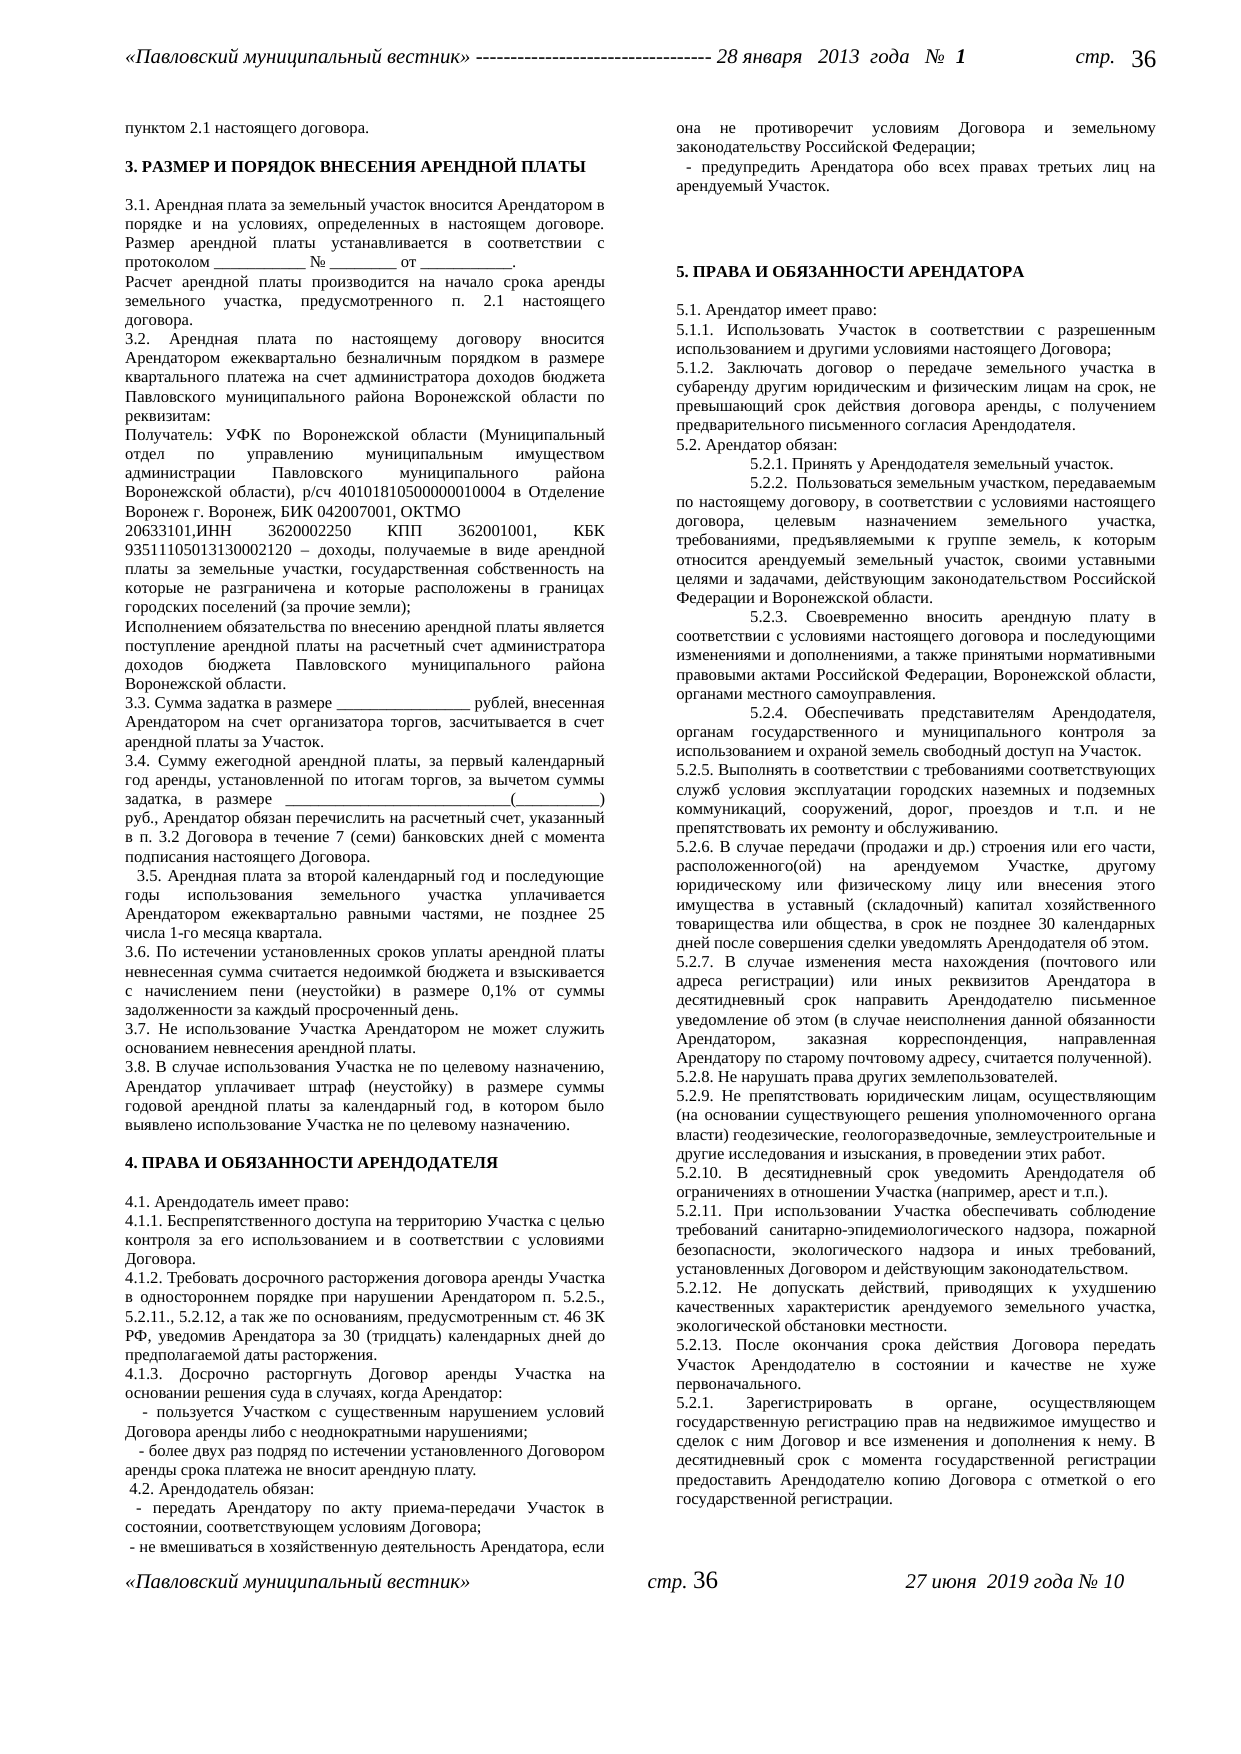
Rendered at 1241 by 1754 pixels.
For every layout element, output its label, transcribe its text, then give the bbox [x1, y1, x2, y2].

text Исполнением обязательства по внесению арендной платы является поступление арендной платы на расчетный счет администратора доходов бюджета Павловского муниципального района Воронежской области. [125, 616, 605, 693]
text 5.2.3. Своевременно вносить арендную плату в соответствии с условиями настоящего договора и последующими изменениями и дополнениями, а также принятыми нормативными правовыми актами Российской Федерации, Воронежской области, органами местного самоуправления. [676, 607, 1156, 703]
text 4.1.2. Требовать досрочного расторжения договора аренды Участка в одностороннем порядке при нарушении Арендатором п. 5.2.5., 5.2.11., 5.2.12, а так же по основаниям, предусмотренным ст. 46 ЗК РФ, уведомив Арендатора за 30 (тридцать) календарных дней до предполагаемой даты расторжения. [125, 1268, 605, 1364]
text 4.1.3. Досрочно расторгнуть Договор аренды Участка на основании решения суда в случаях, когда Арендатор: [125, 1364, 605, 1402]
text 2.2. Условия договора применяются к отношениям Сторон, возникшим с начала срока аренды, установленного пунктом 2.1 настоящего договора. [125, 118, 605, 137]
text - не вмешиваться в хозяйственную деятельность Арендатора, если она не противоречит условиям Договора и земельному законодательству Российской Федерации; [676, 118, 1156, 156]
text 3.7. Не использование Участка Арендатором не может служить основанием невнесения арендной платы. [125, 1019, 605, 1057]
text - не вмешиваться в хозяйственную деятельность Арендатора, если она не противоречит условиям Договора и земельному законодательству Российской Федерации; [125, 1536, 605, 1556]
text 5.2.12. Не допускать действий, приводящих к ухудшению качественных характеристик арендуемого земельного участка, экологической обстановки местности. [676, 1278, 1156, 1335]
text 3.4. Сумму ежегодной арендной платы, за первый календарный год аренды, установленной по итогам торгов, за вычетом суммы задатка, в размере ___________________________(__________) руб., Арендатор обязан перечислить на расчетный счет, указанный в п. 3.2 Договора в течение 7 (семи) банковских дней с момента подписания настоящего Договора. [125, 751, 605, 866]
text - более двух раз подряд по истечении установленного Договором аренды срока платежа не вносит арендную плату. [125, 1441, 605, 1479]
text 5.2.4. Обеспечивать представителям Арендодателя, органам государственного и муниципального контроля за использованием и охраной земель свободный доступ на Участок. [676, 703, 1156, 760]
text 20633101,ИНН 3620002250 КПП 362001001, КБК 93511105013130002120 – доходы, получаемые в виде арендной платы за земельные участки, государственная собственность на которые не разграничена и которые расположены в границах городских поселений (за прочие земли); [125, 521, 605, 616]
text Расчет арендной платы производится на начало срока аренды земельного участка, предусмотренного п. 2.1 настоящего договора. [125, 271, 605, 329]
text 4. ПРАВА И ОБЯЗАННОСТИ АРЕНДОДАТЕЛЯ [125, 1153, 605, 1172]
text 5.2.5. Выполнять в соответствии с требованиями соответствующих служб условия эксплуатации городских наземных и подземных коммуникаций, сооружений, дорог, проездов и т.п. и не препятствовать их ремонту и обслуживанию. [676, 760, 1156, 837]
text 3.2. Арендная плата по настоящему договору вносится Арендатором ежеквартально безналичным порядком в размере квартального платежа на счет администратора доходов бюджета Павловского муниципального района Воронежской области по реквизитам: [125, 329, 605, 425]
text 3. РАЗМЕР И ПОРЯДОК ВНЕСЕНИЯ АРЕНДНОЙ ПЛАТЫ [125, 156, 605, 176]
text 5.2.10. В десятидневный срок уведомить Арендодателя об ограничениях в отношении Участка (например, арест и т.п.). [676, 1163, 1156, 1201]
text 5.2.6. В случае передачи (продажи и др.) строения или его части, расположенного(ой) на арендуемом Участке, другому юридическому или физическому лицу или внесения этого имущества в уставный (складочный) капитал хозяйственного товарищества или общества, в срок не позднее 30 календарных дней после совершения сделки уведомлять Арендодателя об этом. [676, 837, 1156, 952]
text 5.2.1. Принять у Арендодателя земельный участок. [676, 453, 1156, 473]
text 5.2.13. После окончания срока действия Договора передать Участок Арендодателю в состоянии и качестве не хуже первоначального. [676, 1335, 1156, 1393]
text - пользуется Участком с существенным нарушением условий Договора аренды либо с неоднократными нарушениями; [125, 1402, 605, 1441]
text 5.1. Арендатор имеет право: [676, 300, 1156, 319]
text 4.1. Арендодатель имеет право: [125, 1191, 605, 1211]
text Получатель: УФК по Воронежской области (Муниципальный отдел по управлению муниципальным имуществом администрации Павловского муниципального района Воронежской области), р/сч 40101810500000010004 в Отделение Воронеж г. Воронеж, БИК 042007001, ОКТМО [125, 425, 605, 521]
text 5.2.7. В случае изменения места нахождения (почтового или адреса регистрации) или иных реквизитов Арендатора в десятидневный срок направить Арендодателю письменное уведомление об этом (в случае неисполнения данной обязанности Арендатором, заказная корреспонденция, направленная Арендатору по старому почтовому адресу, считается полученной). [676, 952, 1156, 1067]
text 3.6. По истечении установленных сроков уплаты арендной платы невнесенная сумма считается недоимкой бюджета и взыскивается с начислением пени (неустойки) в размере 0,1% от суммы задолженности за каждый просроченный день. [125, 942, 605, 1019]
text 3.3. Сумма задатка в размере ________________ рублей, внесенная Арендатором на счет организатора торгов, засчитывается в счет арендной платы за Участок. [125, 693, 605, 751]
text 5.1.2. Заключать договор о передаче земельного участка в субаренду другим юридическим и физическим лицам на срок, не превышающий срок действия договора аренды, с получением предварительного письменного согласия Арендодателя. [676, 358, 1156, 434]
text - предупредить Арендатора обо всех правах третьих лиц на арендуемый Участок. [676, 156, 1156, 195]
text 5.2.2. Пользоваться земельным участком, передаваемым по настоящему договору, в соответствии с условиями настоящего договора, целевым назначением земельного участка, требованиями, предъявляемыми к группе земель, к которым относится арендуемый земельный участок, своими уставными целями и задачами, действующим законодательством Российской Федерации и Воронежской области. [676, 473, 1156, 607]
text 3.1. Арендная плата за земельный участок вносится Арендатором в порядке и на условиях, определенных в настоящем договоре. Размер арендной платы устанавливается в соответствии с протоколом ___________ № ________ от ___________. [125, 195, 605, 271]
subtitle 3.5. Арендная плата за второй календарный год и последующие годы использования земельного участка уплачивается Арендатором ежеквартально равными частями, не позднее 25 числа 1-го месяца квартала. [125, 866, 605, 942]
text 5. ПРАВА И ОБЯЗАННОСТИ АРЕНДАТОРА [676, 262, 1156, 281]
text - передать Арендатору по акту приема-передачи Участок в состоянии, соответствующем условиям Договора; [125, 1498, 605, 1536]
text 5.2.9. Не препятствовать юридическим лицам, осуществляющим (на основании существующего решения уполномоченного органа власти) геодезические, геологоразведочные, землеустроительные и другие исследования и изыскания, в проведении этих работ. [676, 1086, 1156, 1163]
text 5.2.1. Зарегистрировать в органе, осуществляющем государственную регистрацию прав на недвижимое имущество и сделок с ним Договор и все изменения и дополнения к нему. В десятидневный срок с момента государственной регистрации предоставить Арендодателю копию Договора с отметкой о его государственной регистрации. [676, 1393, 1156, 1508]
text 5.2.11. При использовании Участка обеспечивать соблюдение требований санитарно-эпидемиологического надзора, пожарной безопасности, экологического надзора и иных требований, установленных Договором и действующим законодательством. [676, 1201, 1156, 1278]
text 4.1.1. Беспрепятственного доступа на территорию Участка с целью контроля за его использованием и в соответствии с условиями Договора. [125, 1211, 605, 1268]
text 5.2. Арендатор обязан: [676, 434, 1156, 453]
text 3.8. В случае использования Участка не по целевому назначению, Арендатор уплачивает штраф (неустойку) в размере суммы годовой арендной платы за календарный год, в котором было выявлено использование Участка не по целевому назначению. [125, 1057, 605, 1134]
text 4.2. Арендодатель обязан: [125, 1479, 605, 1498]
text 5.1.1. Использовать Участок в соответствии с разрешенным использованием и другими условиями настоящего Договора; [676, 319, 1156, 358]
text 5.2.8. Не нарушать права других землепользователей. [676, 1067, 1156, 1086]
